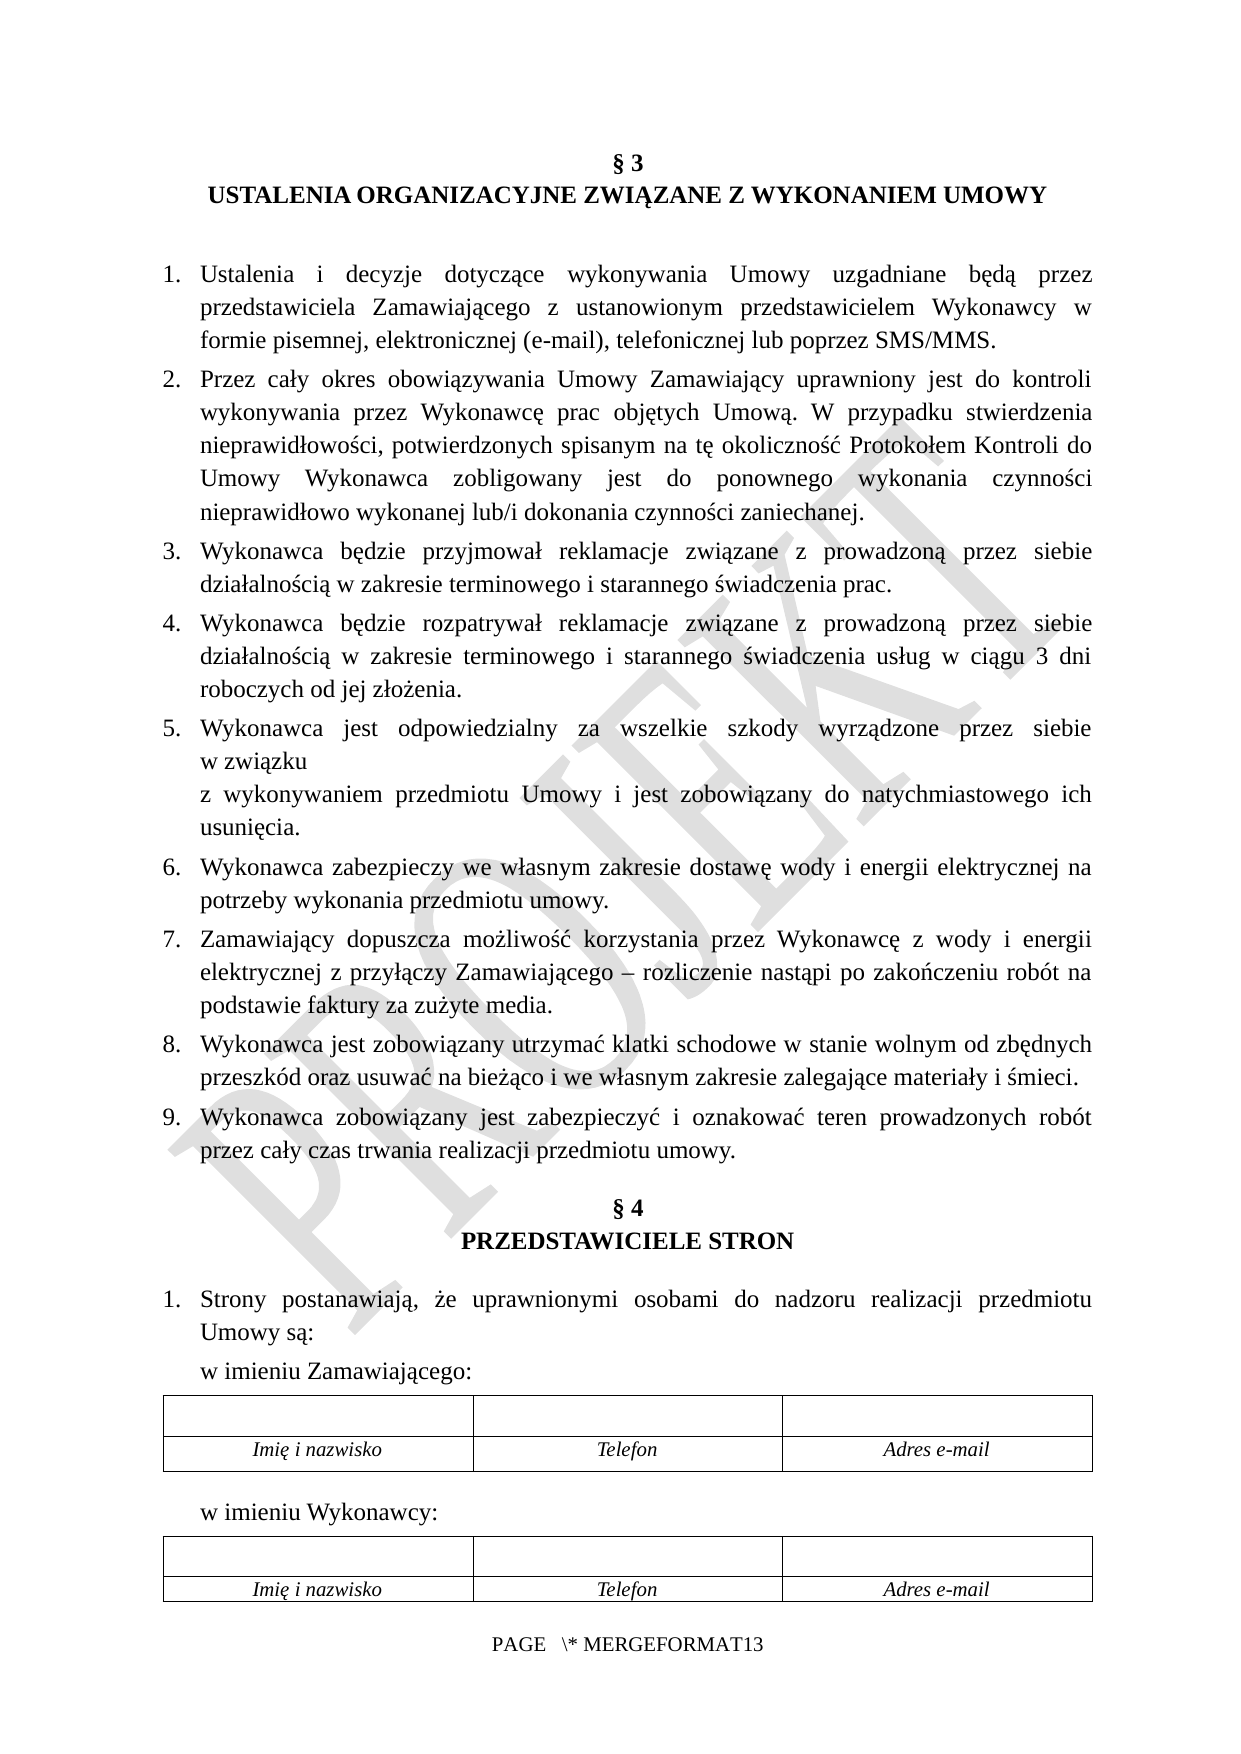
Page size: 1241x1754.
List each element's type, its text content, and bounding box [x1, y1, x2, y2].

table_header [164, 1396, 473, 1436]
list Wykonawca jest zobowiązany utrzymać klatki schodowe w stanie wolnym od zbędnych przeszkód oraz usuwać na bieżąco i we własnym zakresie zalegające materiały i śmieci. [162, 1029, 1093, 1091]
list Przez cały okres obowiązywania Umowy Zamawiający uprawniony jest do kontroli wykonywania przez Wykonawcę prac objętych Umową. W przypadku stwierdzenia nieprawidłowości, potwierdzonych spisanym na tę okoliczność Protokołem Kontroli do Umowy Wykonawca zobligowany jest do ponownego wykonania czynności nieprawidłowo wykonanej lub/i dokonania czynności zaniechanej. [162, 364, 1093, 525]
list Wykonawca będzie przyjmował reklamacje związane z prowadzoną przez siebie działalnością w zakresie terminowego i starannego świadczenia prac. [162, 536, 1093, 598]
table_header [474, 1537, 782, 1576]
list Ustalenia i decyzje dotyczące wykonywania Umowy uzgadniane będą przez przedstawiciela Zamawiającego z ustanowionym przedstawicielem Wykonawcy w formie pisemnej, elektronicznej (e-mail), telefonicznej lub poprzez SMS/MMS. [162, 259, 1093, 354]
list Strony postanawiają, że uprawnionymi osobami do nadzoru realizacji przedmiotu Umowy są: [162, 1284, 1093, 1346]
text § 4 [162, 1193, 1093, 1221]
table_header [474, 1396, 782, 1436]
text § 3 [162, 148, 1093, 176]
text USTALENIA ORGANIZACYJNE ZWIĄZANE Z WYKONANIEM UMOWY [162, 181, 1093, 209]
text PRZEDSTAWICIELE STRON [162, 1226, 1093, 1254]
table_header [783, 1537, 1092, 1576]
list Wykonawca zobowiązany jest zabezpieczyć i oznakować teren prowadzonych robót przez cały czas trwania realizacji przedmiotu umowy. [162, 1102, 1093, 1163]
table_cell Imię i nazwisko [164, 1577, 473, 1601]
list Wykonawca jest odpowiedzialny za wszelkie szkody wyrządzone przez siebie w związku z wykonywaniem przedmiotu Umowy i jest zobowiązany do natychmiastowego ich usunięcia. [162, 713, 1093, 841]
text w imieniu Wykonawcy: [162, 1497, 1093, 1525]
list Zamawiający dopuszcza możliwość korzystania przez Wykonawcę z wody i energii elektrycznej z przyłączy Zamawiającego – rozliczenie nastąpi po zakończeniu robót na podstawie faktury za zużyte media. [162, 924, 1093, 1019]
list Wykonawca zabezpieczy we własnym zakresie dostawę wody i energii elektrycznej na potrzeby wykonania przedmiotu umowy. [162, 852, 1093, 913]
table_cell Telefon [474, 1437, 782, 1471]
list Wykonawca będzie rozpatrywał reklamacje związane z prowadzoną przez siebie działalnością w zakresie terminowego i starannego świadczenia usług w ciągu 3 dni roboczych od jej złożenia. [162, 608, 1093, 703]
table_header [164, 1537, 473, 1576]
table_cell Adres e-mail [783, 1437, 1092, 1471]
table_cell Telefon [474, 1577, 782, 1601]
table_cell Adres e-mail [783, 1577, 1092, 1601]
table_header [783, 1396, 1092, 1436]
table_cell Imię i nazwisko [164, 1437, 473, 1471]
text w imieniu Zamawiającego: [200, 1356, 1093, 1385]
